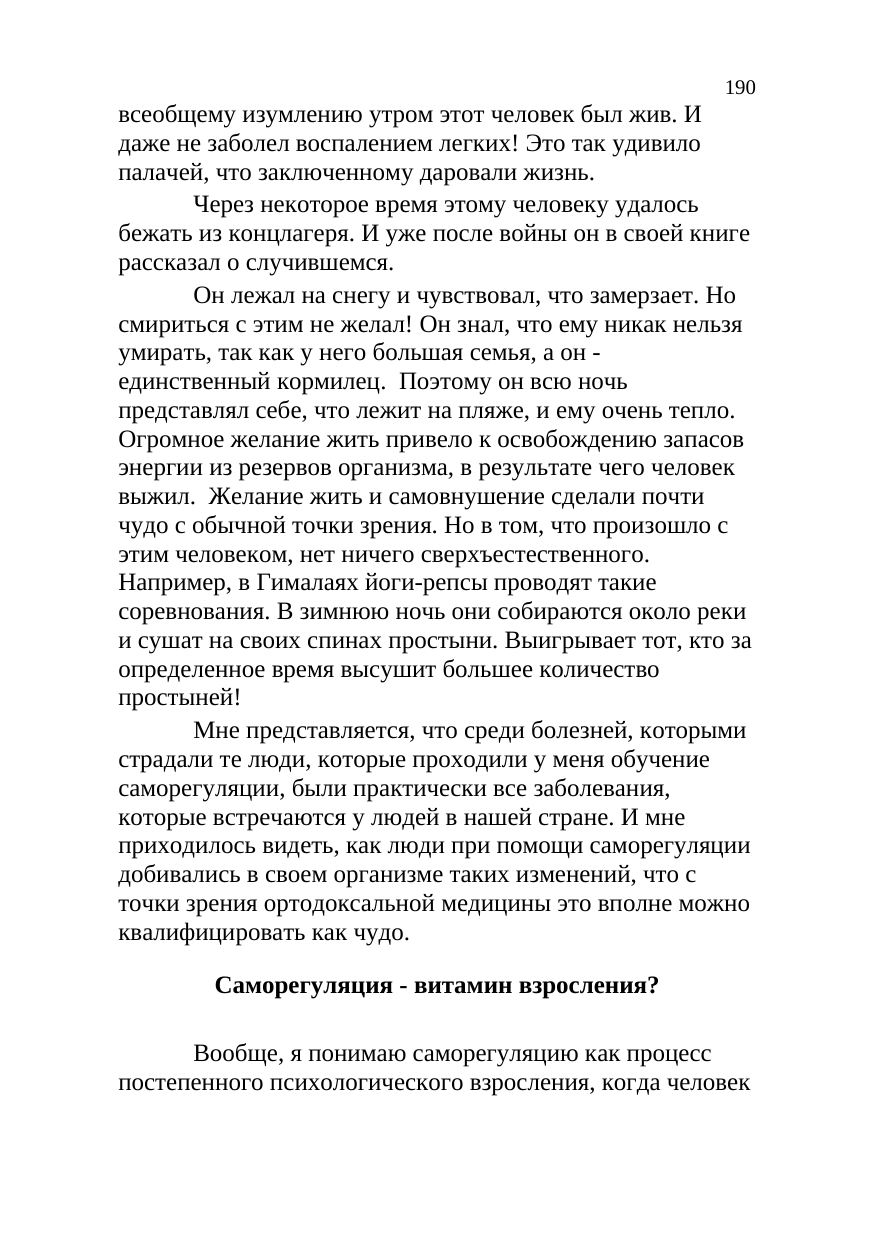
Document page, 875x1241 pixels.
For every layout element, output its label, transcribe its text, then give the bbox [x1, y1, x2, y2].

text Он лежал на снегу и чувствовал, что замерзает. Но смириться с этим не желал! Он знал, что ему никак нельзя умирать, так как у него большая семья, а он - единственный кормилец. Поэтому он всю ночь представлял себе, что лежит на пляже, и ему очень тепло. Огромное желание жить привело к освобождению запасов энергии из резервов организма, в результате чего человек выжил. Желание жить и самовнушение сделали почти чудо с обычной точки зрения. Но в том, что произошло с этим человеком, нет ничего сверхъестественного. Например, в Гималаях йоги-репсы проводят такие соревнования. В зимнюю ночь они собираются около реки и сушат на своих спинах простыни. Выигрывает тот, кто за определенное время высушит большее количество простыней! [118, 280, 756, 711]
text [118, 99, 756, 185]
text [118, 1038, 756, 1096]
text Через некоторое время этому человеку удалось бежать из концлагеря. И уже после войны он в своей книге рассказал о случившемся. [118, 189, 756, 276]
text Мне представляется, что среди болезней, которыми страдали те люди, которые проходили у меня обучение саморегуляции, были практически все заболевания, которые встречаются у людей в нашей стране. И мне приходилось видеть, как люди при помощи саморегуляции добивались в своем организме таких изменений, что с точки зрения ортодоксальной медицины это вполне можно квалифицировать как чудо. [118, 715, 756, 945]
subtitle Саморегуляция - витамин взросления? [118, 970, 756, 999]
